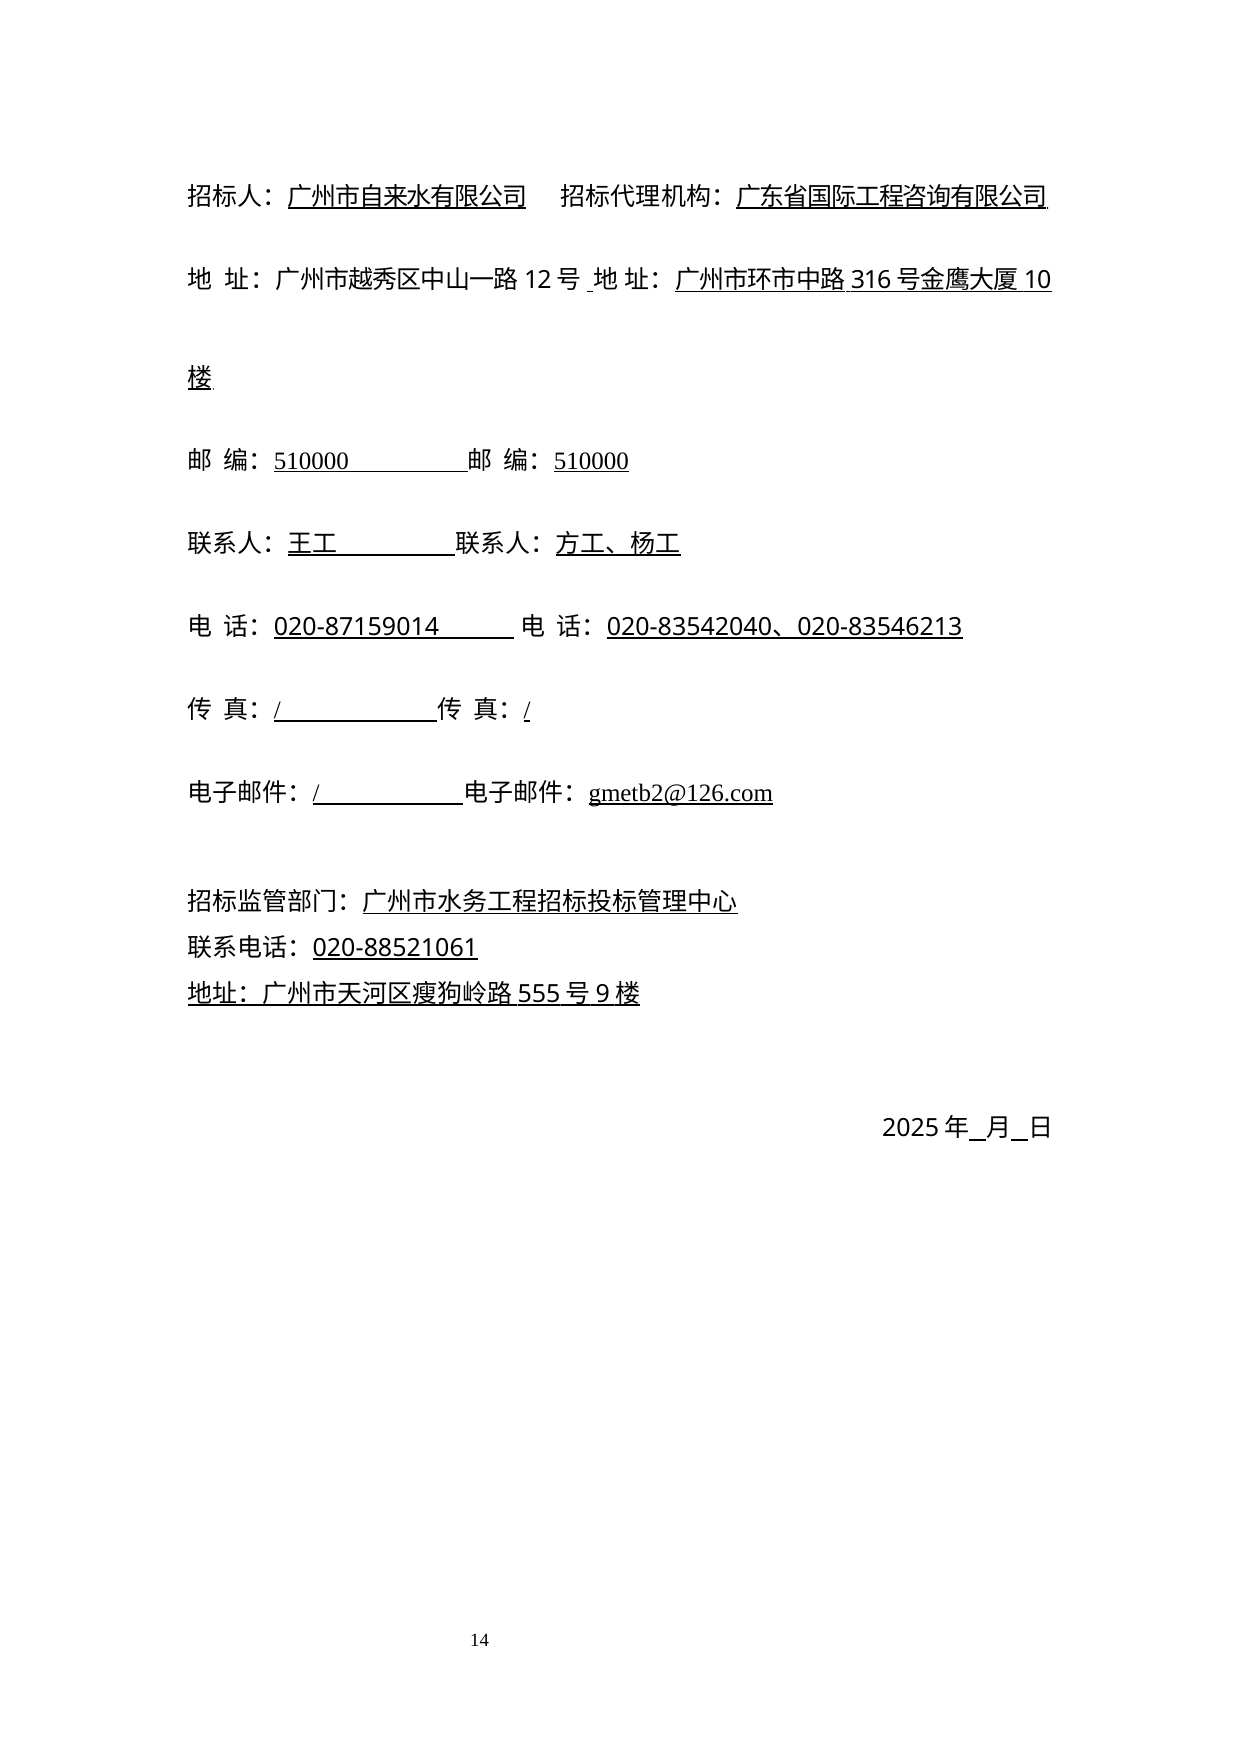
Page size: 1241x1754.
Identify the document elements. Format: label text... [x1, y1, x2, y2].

text 邮 编：510000 邮 编：510000 [187, 426, 1053, 491]
text 传 真：/ 传 真：/ [187, 675, 1053, 740]
text 联系人：王工 联系人：方工、杨工 [187, 509, 1053, 574]
text 2025年 月 日 [187, 1093, 1053, 1158]
text 招标人：广州市自来水有限公司 招标代理机构：广东省国际工程咨询有限公司 [187, 162, 1053, 227]
text 地 址：广州市越秀区中山一路12号 地 址：广州市环市中路316号金鹰大厦10楼 [187, 245, 1053, 408]
text 联系电话：020-88521061 [187, 920, 1053, 966]
text 招标监管部门：广州市水务工程招标投标管理中心 [187, 874, 1053, 920]
text 电 话：020-87159014 电 话：020-83542040、020-83546213 [187, 592, 1053, 657]
text 地址：广州市天河区瘦狗岭路555号9楼 [187, 966, 1053, 1011]
text 电子邮件：/ 电子邮件：gmetb2@126.com [187, 758, 1053, 823]
